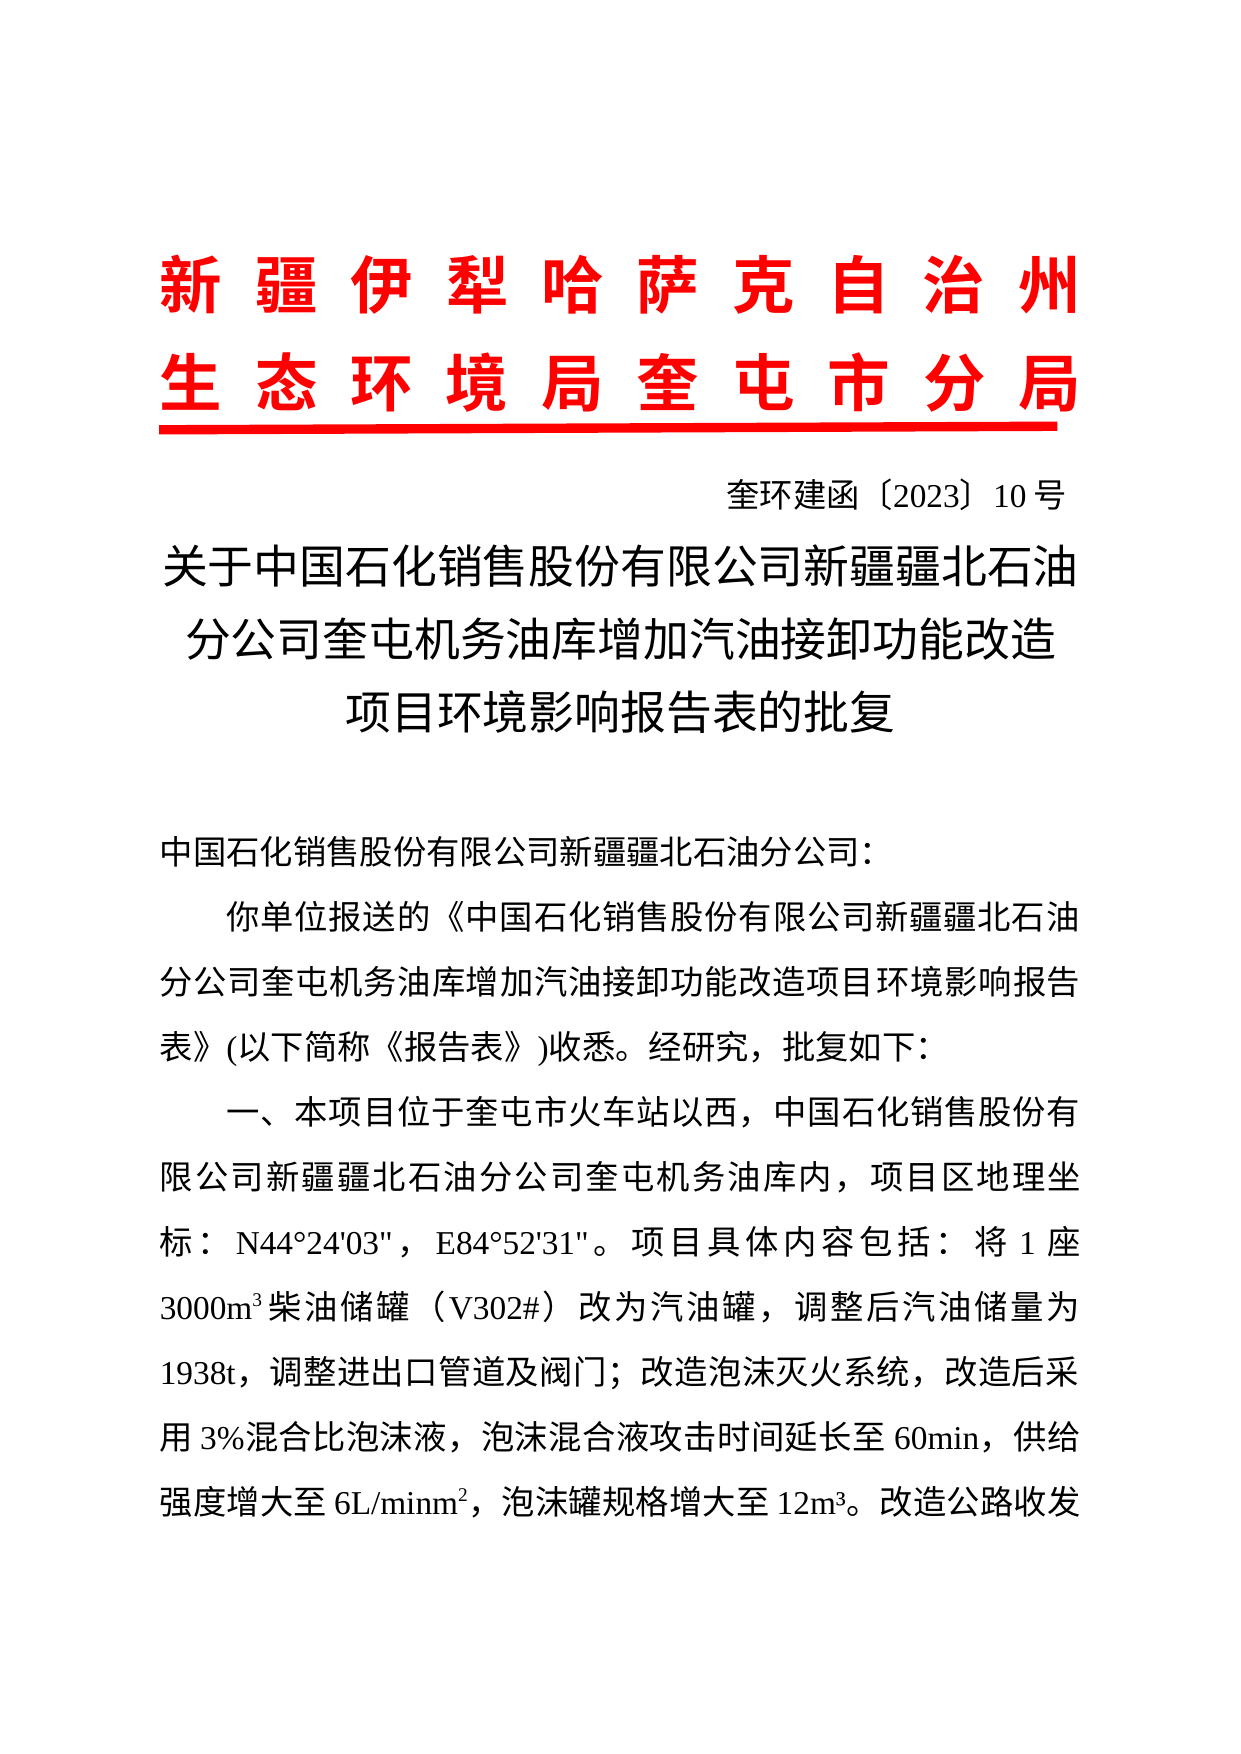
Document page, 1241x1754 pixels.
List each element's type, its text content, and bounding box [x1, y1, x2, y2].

text 你单位报送的《中国石化销售股份有限公司新疆疆北石油分公司奎屯机务油库增加汽油接卸功能改造项目环境影响报告表》(以下简称《报告表》)收悉。经研究，批复如下： [159, 882, 1081, 1077]
text 中国石化销售股份有限公司新疆疆北石油分公司： [159, 817, 1081, 882]
text 新疆伊犁哈萨克自治州 [159, 233, 1081, 330]
text 项目环境影响报告表的批复 [159, 671, 1081, 744]
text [159, 1077, 1081, 1532]
text 生态环境局奎屯市分局 [159, 330, 1081, 428]
text 关于中国石化销售股份有限公司新疆疆北石油分公司奎屯机务油库增加汽油接卸功能改造 [159, 525, 1081, 671]
text 奎环建函〔2023〕10号 [159, 460, 1081, 525]
